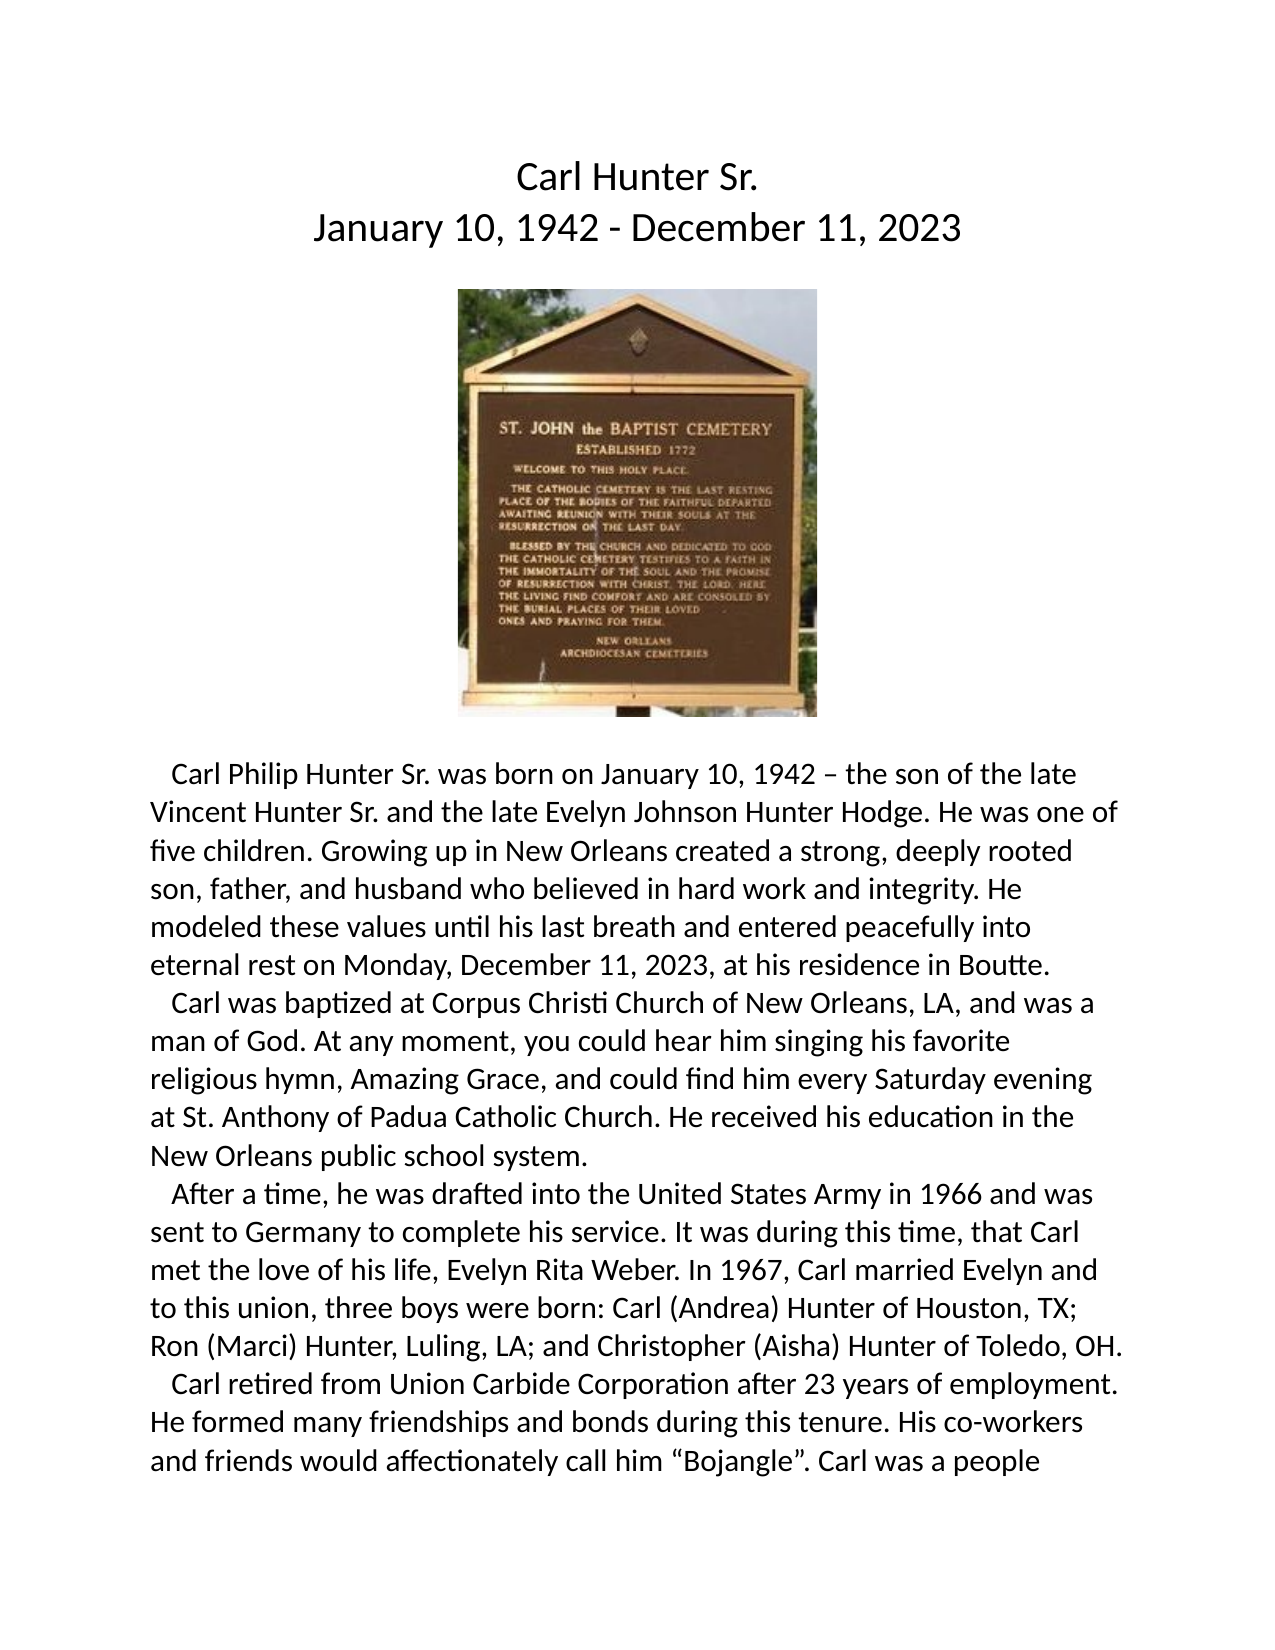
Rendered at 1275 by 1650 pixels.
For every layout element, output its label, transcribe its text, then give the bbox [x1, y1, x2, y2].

picture [457, 289, 818, 717]
text After a time, he was drafted into the United States Army in 1966 and was sent to Germany to complete his service. It was during this time, that Carl met the love of his life, Evelyn Rita Weber. In 1967, Carl married Evelyn and to this union, three boys were born: Carl (Andrea) Hunter of Houston, TX; Ron (Marci) Hunter, Luling, LA; and Christopher (Aisha) Hunter of Toledo, OH. [150, 1174, 1125, 1364]
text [150, 1364, 1125, 1479]
text Carl Hunter Sr. [150, 150, 1125, 201]
text January 10, 1942 - December 11, 2023 [150, 201, 1125, 252]
text Carl was baptized at Corpus Christi Church of New Orleans, LA, and was a man of God. At any moment, you could hear him singing his favorite religious hymn, Amazing Grace, and could find him every Saturday evening at St. Anthony of Padua Catholic Church. He received his education in the New Orleans public school system. [150, 983, 1125, 1174]
text Carl Philip Hunter Sr. was born on January 10, 1942 – the son of the late Vincent Hunter Sr. and the late Evelyn Johnson Hunter Hodge. He was one of five children. Growing up in New Orleans created a strong, deeply rooted son, father, and husband who believed in hard work and integrity. He modeled these values until his last breath and entered peacefully into eternal rest on Monday, December 11, 2023, at his residence in Boutte. [150, 754, 1125, 983]
